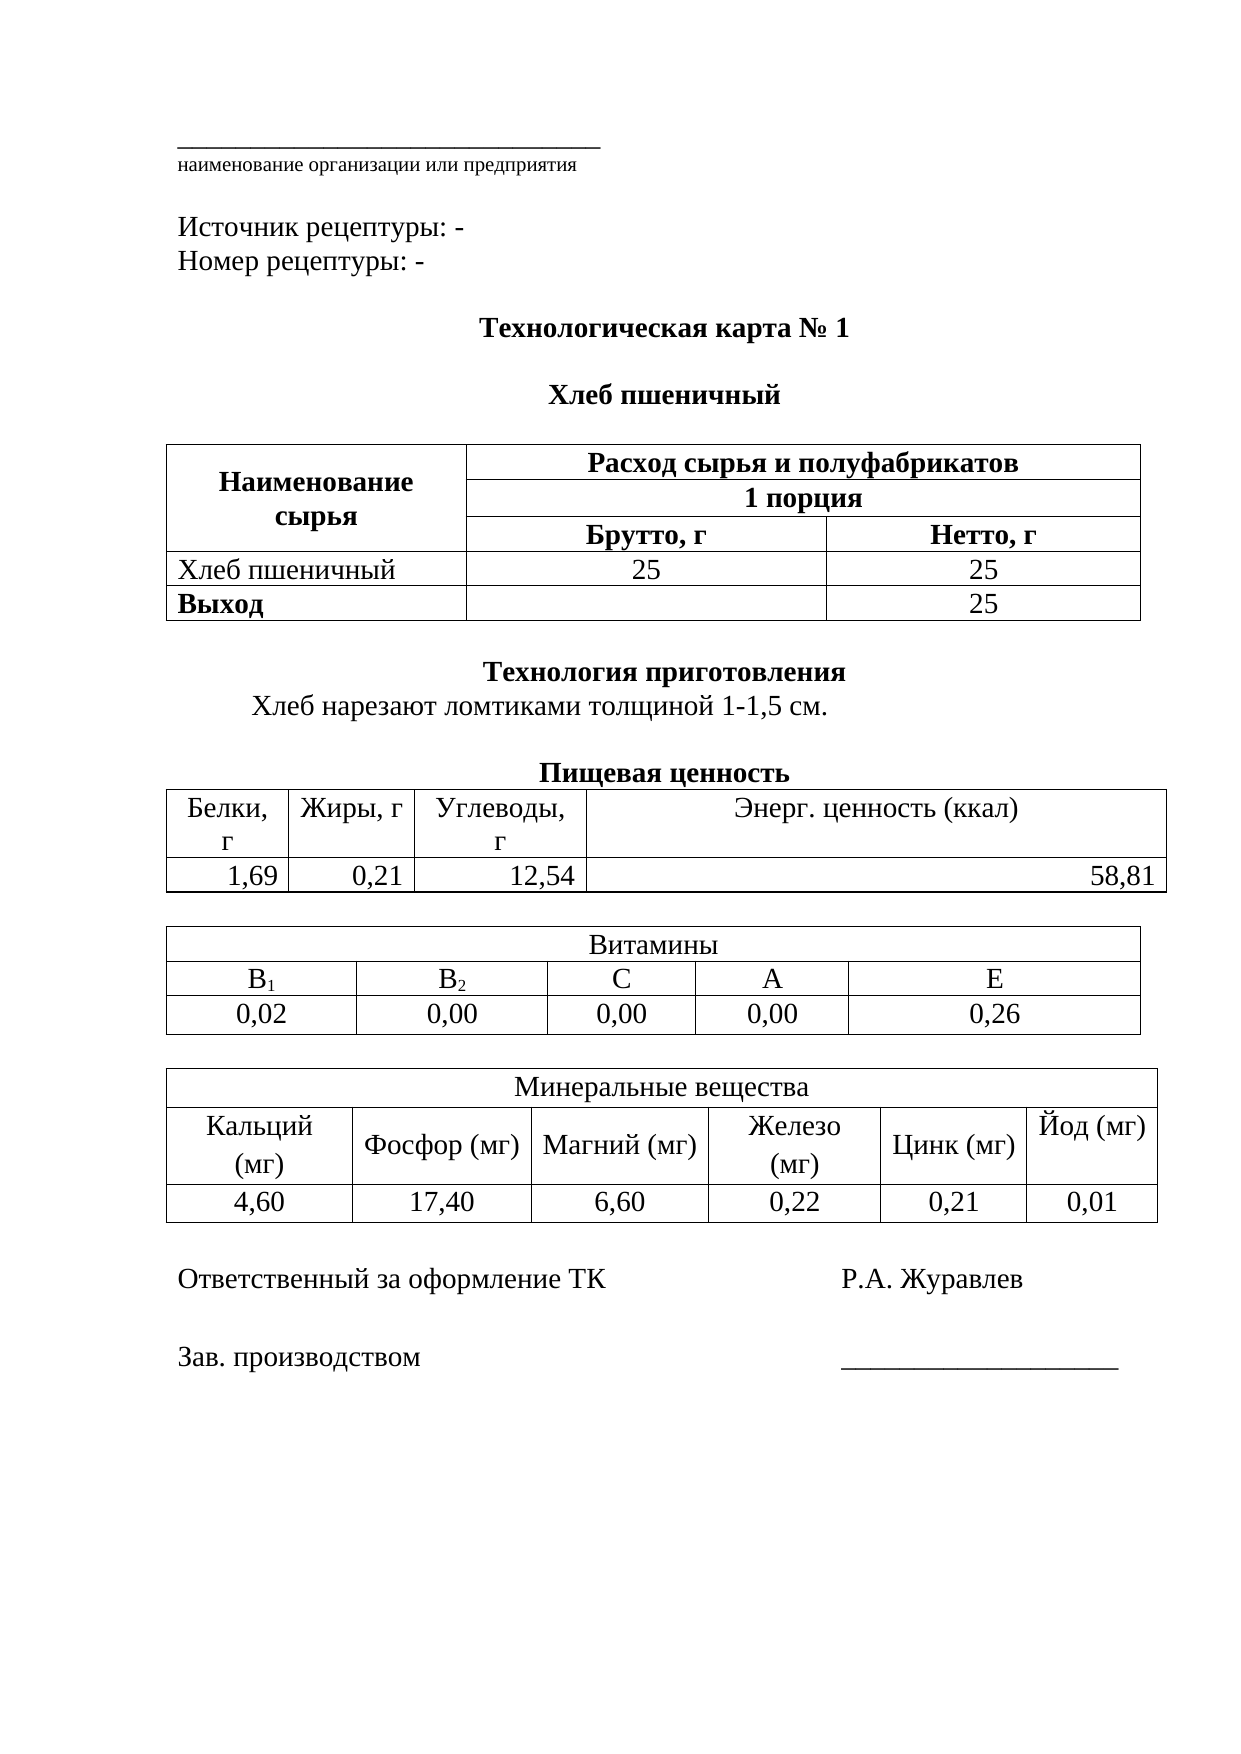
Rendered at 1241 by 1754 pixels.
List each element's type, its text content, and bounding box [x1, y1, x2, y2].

text Номер рецептуры: - [177, 243, 1152, 276]
table_cell 12,54 [415, 858, 586, 891]
table_cell Железо (мг) [709, 1108, 880, 1183]
table_cell 0,21 [289, 858, 414, 891]
table_cell 1,69 [167, 858, 288, 891]
table_cell 0,22 [709, 1185, 880, 1222]
table_cell Магний (мг) [532, 1108, 708, 1183]
table_header Витамины [167, 927, 1140, 961]
text Хлеб пшеничный [177, 377, 1152, 411]
text Ответственный за оформление ТК Р.А. Журавлев [177, 1262, 1152, 1295]
table_cell 6,60 [532, 1185, 708, 1222]
text _____________________________ [177, 118, 1152, 152]
table_cell В1 [167, 962, 356, 995]
table_header Наименование сырья [167, 445, 466, 551]
table_cell [467, 586, 826, 620]
table_cell 0,00 [357, 996, 547, 1033]
table_header Белки, г [167, 790, 288, 857]
table_cell Цинк (мг) [881, 1108, 1026, 1183]
table_cell 17,40 [353, 1185, 531, 1222]
table_cell 25 [467, 552, 826, 585]
text Пищевая ценность [177, 755, 1152, 789]
table_cell 58,81 [587, 858, 1166, 891]
table_cell Кальций (мг) [167, 1108, 352, 1183]
table_cell В2 [357, 962, 547, 995]
text Технология приготовления [177, 654, 1152, 688]
text Источник рецептуры: - [177, 209, 1152, 243]
table_cell Выход [167, 586, 466, 620]
text Зав. производством ___________________ [177, 1339, 1152, 1372]
table_cell Нетто, г [827, 517, 1140, 551]
table_cell Йод (мг) [1027, 1108, 1157, 1183]
table_cell 0,01 [1027, 1185, 1157, 1222]
table_header Энерг. ценность (ккал) [587, 790, 1166, 857]
table_cell 0,21 [881, 1185, 1026, 1222]
table_cell 1 порция [467, 480, 1140, 516]
table_cell А [696, 962, 848, 995]
text наименование организации или предприятия [177, 152, 1152, 176]
table_cell Е [849, 962, 1140, 995]
table_cell 0,00 [696, 996, 848, 1033]
table_cell Фосфор (мг) [353, 1108, 531, 1183]
table_cell 0,26 [849, 996, 1140, 1033]
table_header Минеральные вещества [167, 1069, 1157, 1107]
table_header Углеводы, г [415, 790, 586, 857]
table_header Жиры, г [289, 790, 414, 857]
text Технологическая карта № 1 [177, 310, 1152, 343]
table_cell 25 [827, 586, 1140, 620]
table_cell С [548, 962, 695, 995]
table_cell 4,60 [167, 1185, 352, 1222]
text Хлеб нарезают ломтиками толщиной 1-1,5 см. [177, 688, 1152, 722]
table_header Расход сырья и полуфабрикатов [467, 445, 1140, 479]
table_cell 25 [827, 552, 1140, 585]
table_cell 0,00 [548, 996, 695, 1033]
table_cell Хлеб пшеничный [167, 552, 466, 585]
table_cell Брутто, г [467, 517, 826, 551]
table_cell 0,02 [167, 996, 356, 1033]
